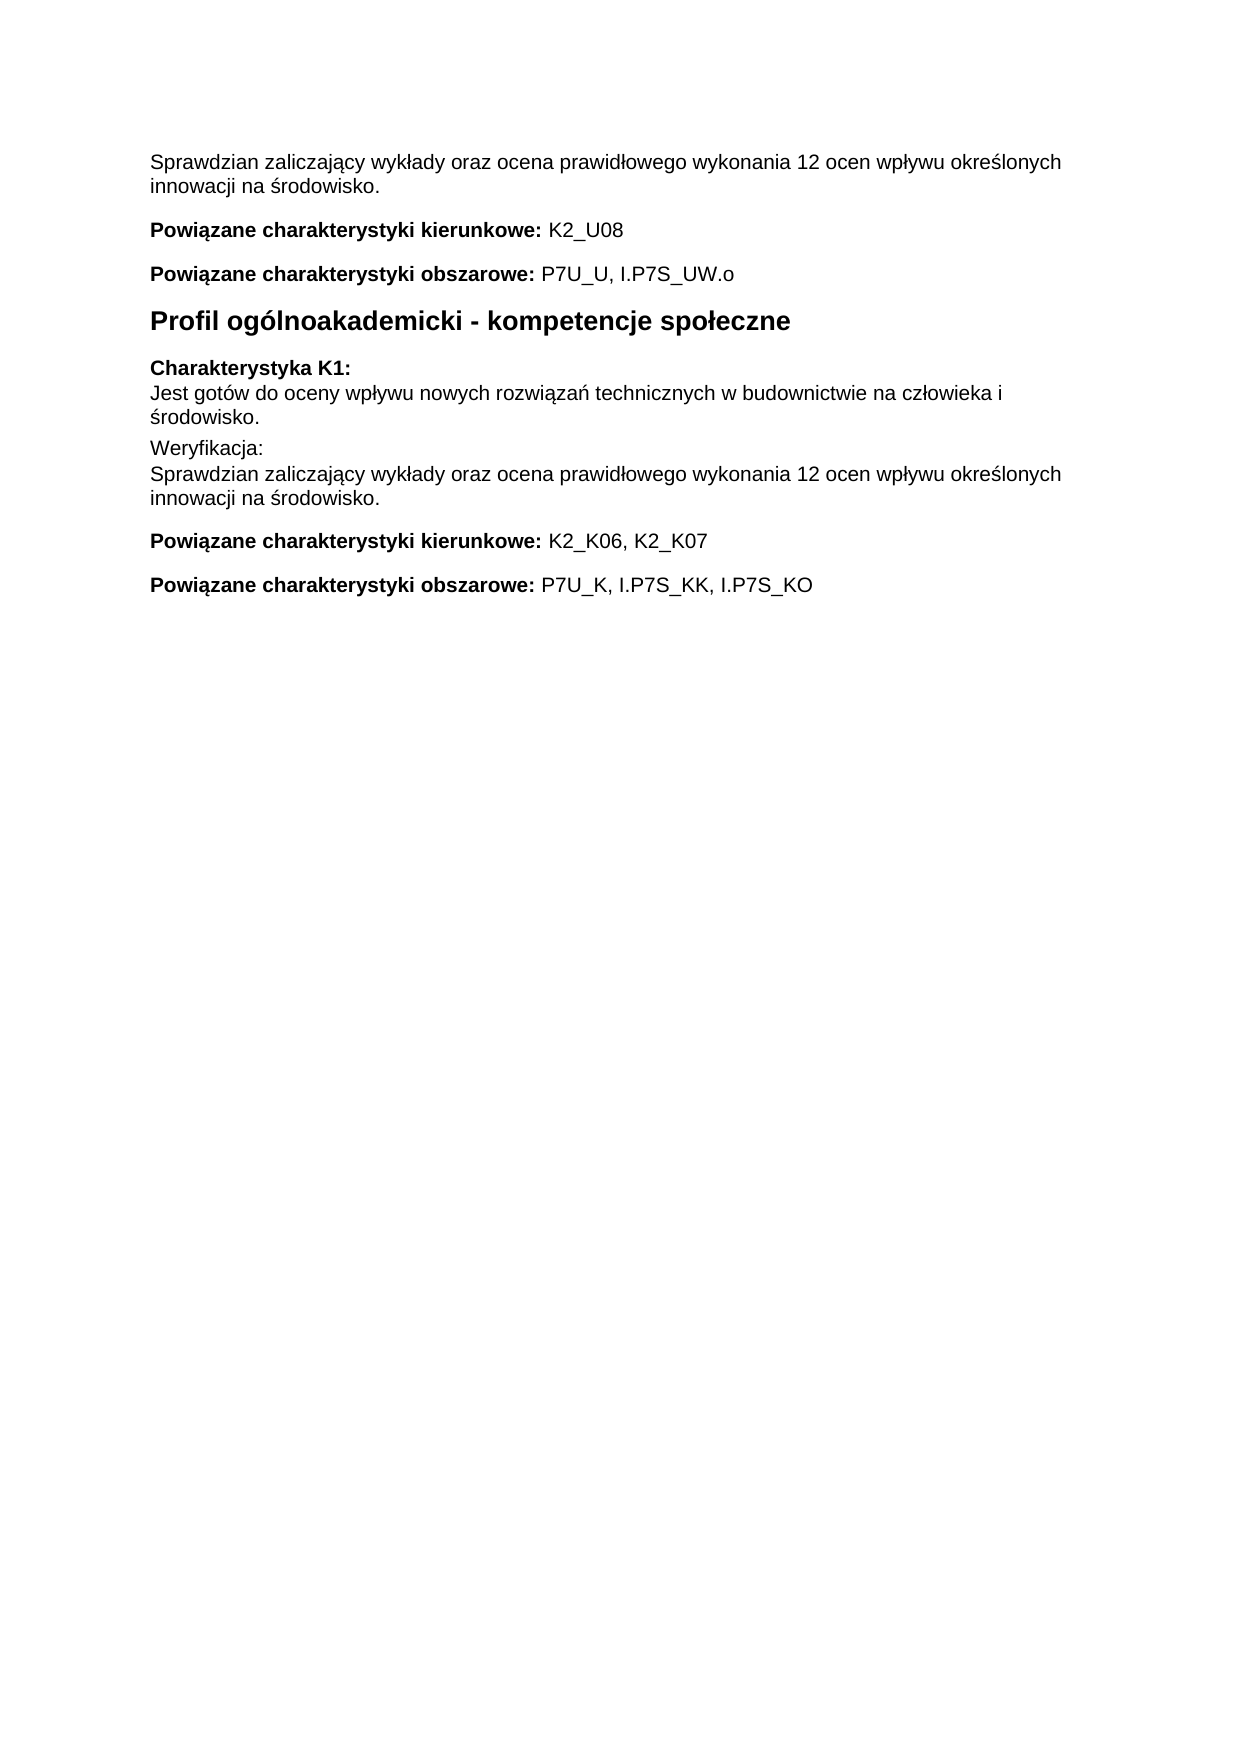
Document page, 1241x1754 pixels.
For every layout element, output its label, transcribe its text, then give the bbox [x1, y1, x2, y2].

text Powiązane charakterystyki kierunkowe: K2_K06, K2_K07 [150, 529, 1090, 553]
text Powiązane charakterystyki kierunkowe: K2_U08 [150, 218, 1090, 242]
subtitle Profil ogólnoakademicki - kompetencje społeczne [150, 305, 1090, 336]
text Weryfikacja: [150, 435, 1090, 459]
text Sprawdzian zaliczający wykłady oraz ocena prawidłowego wykonania 12 ocen wpływu określonych innowacji na środowisko. [150, 150, 1090, 198]
text Sprawdzian zaliczający wykłady oraz ocena prawidłowego wykonania 12 ocen wpływu określonych innowacji na środowisko. [150, 461, 1090, 509]
text Jest gotów do oceny wpływu nowych rozwiązań technicznych w budownictwie na człowieka i środowisko. [150, 381, 1090, 429]
text Powiązane charakterystyki obszarowe: P7U_K, I.P7S_KK, I.P7S_KO [150, 573, 1090, 597]
text Powiązane charakterystyki obszarowe: P7U_U, I.P7S_UW.o [150, 261, 1090, 285]
text Charakterystyka K1: [150, 356, 1090, 380]
